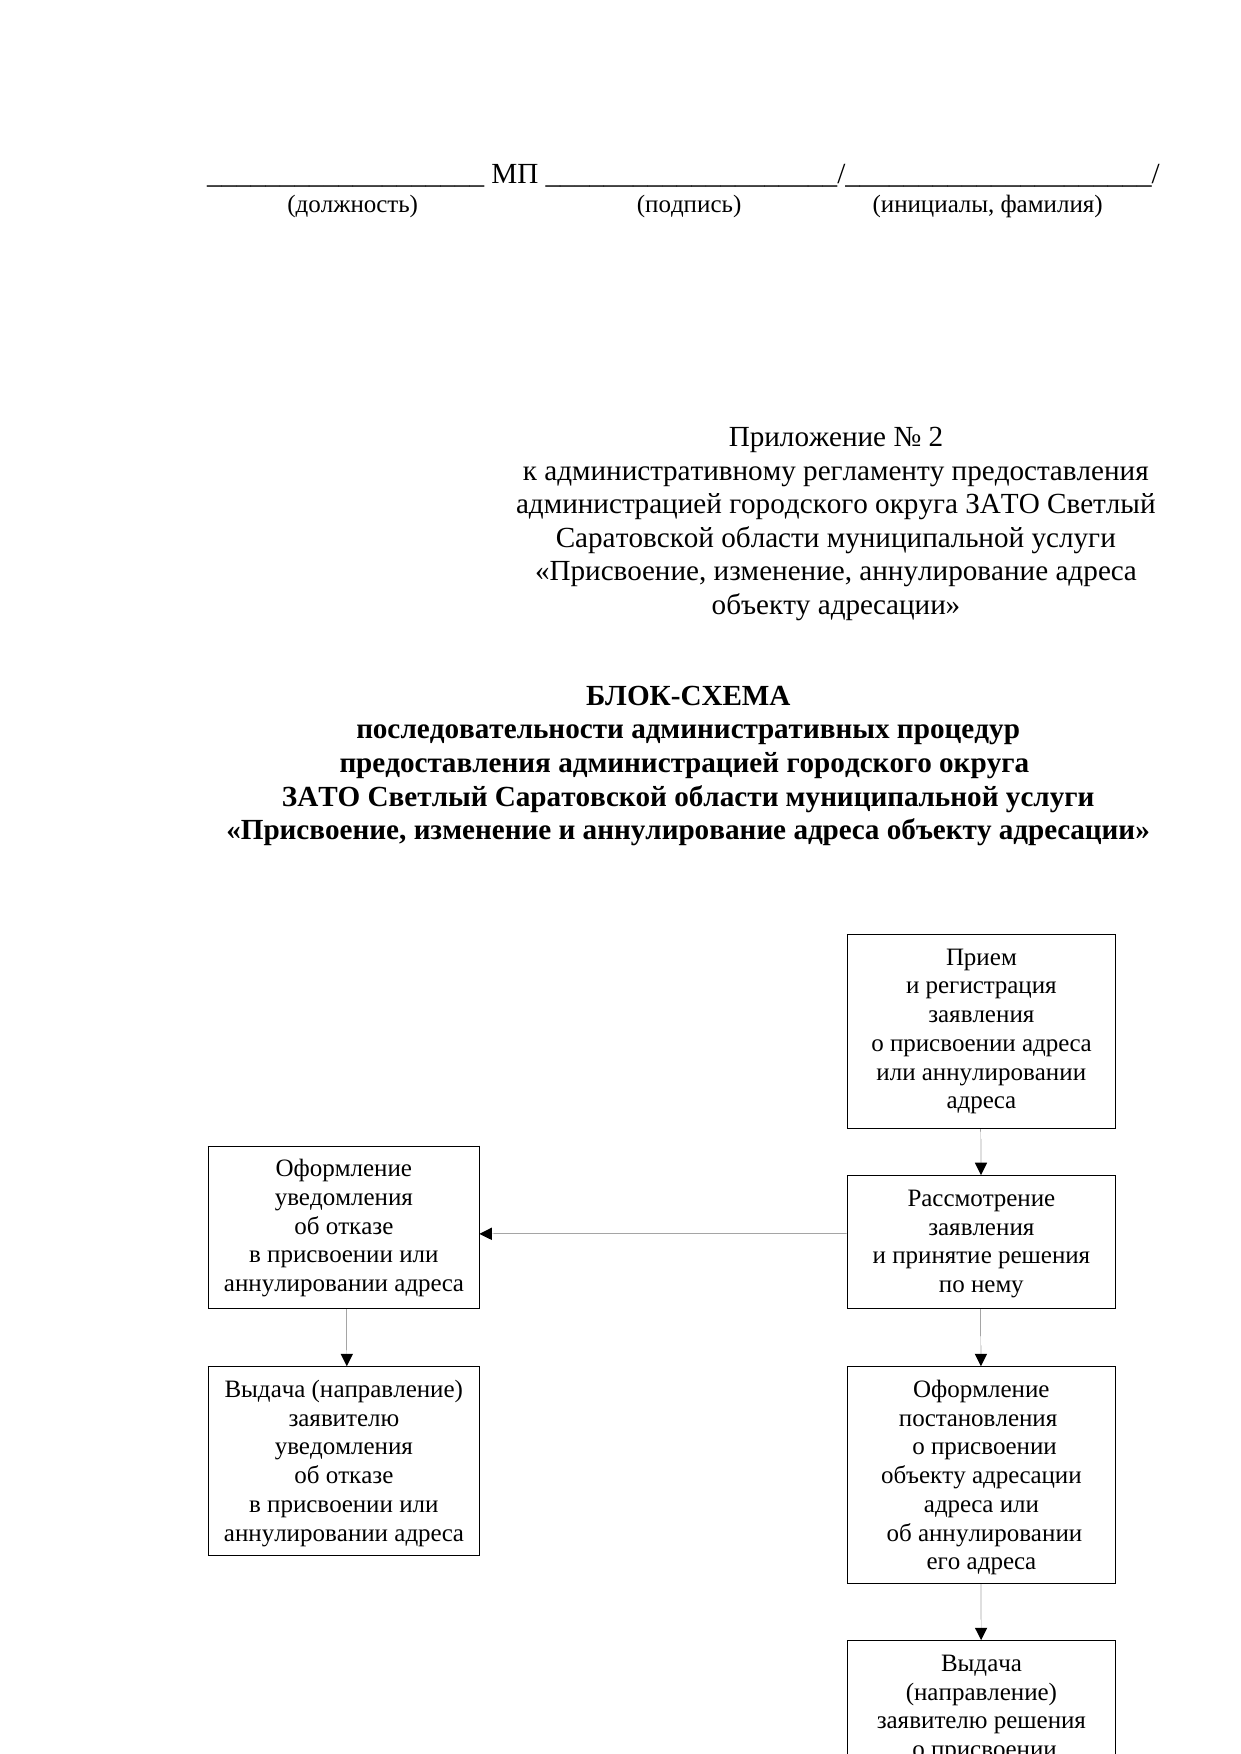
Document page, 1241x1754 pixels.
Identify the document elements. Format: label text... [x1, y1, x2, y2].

title «Присвоение, изменение и аннулирование адреса объекту адресации» [207, 812, 1169, 846]
text Приложение № 2 к административному регламенту предоставления администрацией городского округа ЗАТО Светлый Саратовской области муниципальной услуги «Присвоение, изменение, аннулирование адреса объекту адресации» [502, 419, 1169, 621]
title БЛОК-СХЕМА [207, 678, 1169, 712]
title предоставления администрацией городского округа ЗАТО Светлый Саратовской области муниципальной услуги [207, 745, 1169, 812]
text ___________________ МП ____________________/_____________________/ [207, 156, 1169, 189]
title последовательности административных процедур [207, 712, 1169, 745]
text (должность) (подпись) (инициалы, фамилия) [207, 189, 1169, 218]
